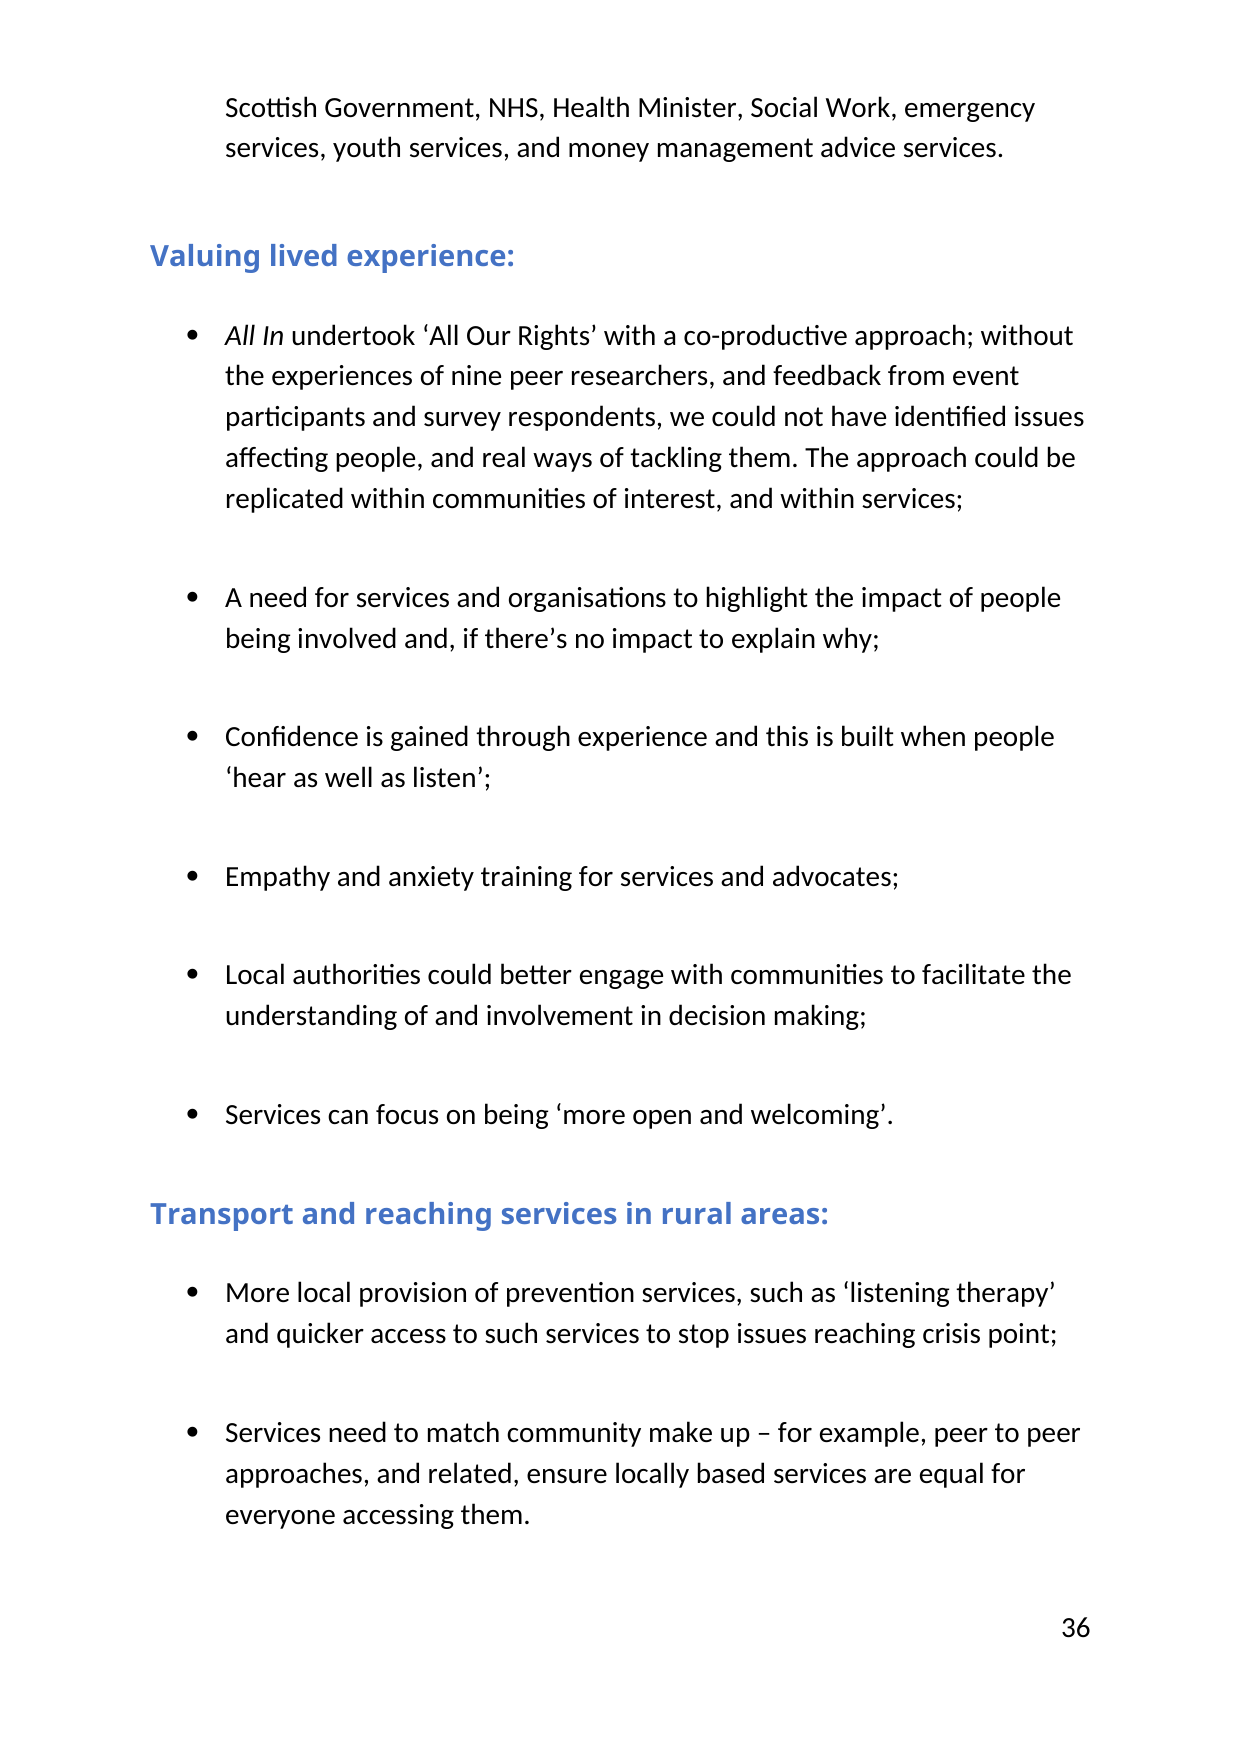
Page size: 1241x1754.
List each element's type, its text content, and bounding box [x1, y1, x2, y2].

subtitle Valuing lived experience: [150, 235, 1090, 275]
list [187, 89, 1090, 165]
list All In undertook ‘All Our Rights’ with a co-productive approach; without the experiences of nine peer researchers, and feedback from event participants and survey respondents, we could not have identified issues affecting people, and real ways of tackling them. The approach could be replicated within communities of interest, and within services; [187, 317, 1090, 516]
list A need for services and organisations to highlight the impact of people being involved and, if there’s no impact to explain why; [187, 579, 1090, 655]
list Local authorities could better engage with communities to facilitate the understanding of and involvement in decision making; [187, 956, 1090, 1033]
list Services can focus on being ‘more open and welcoming’. [187, 1096, 1090, 1131]
list Confidence is gained through experience and this is built when people ‘hear as well as listen’; [187, 718, 1090, 795]
list More local provision of prevention services, such as ‘listening therapy’ and quicker access to such services to stop issues reaching crisis point; [187, 1274, 1090, 1351]
list Services need to match community make up – for example, peer to peer approaches, and related, ensure locally based services are equal for everyone accessing them. [187, 1414, 1090, 1531]
subtitle Transport and reaching services in rural areas: [150, 1193, 1090, 1233]
list Empathy and anxiety training for services and advocates; [187, 858, 1090, 893]
